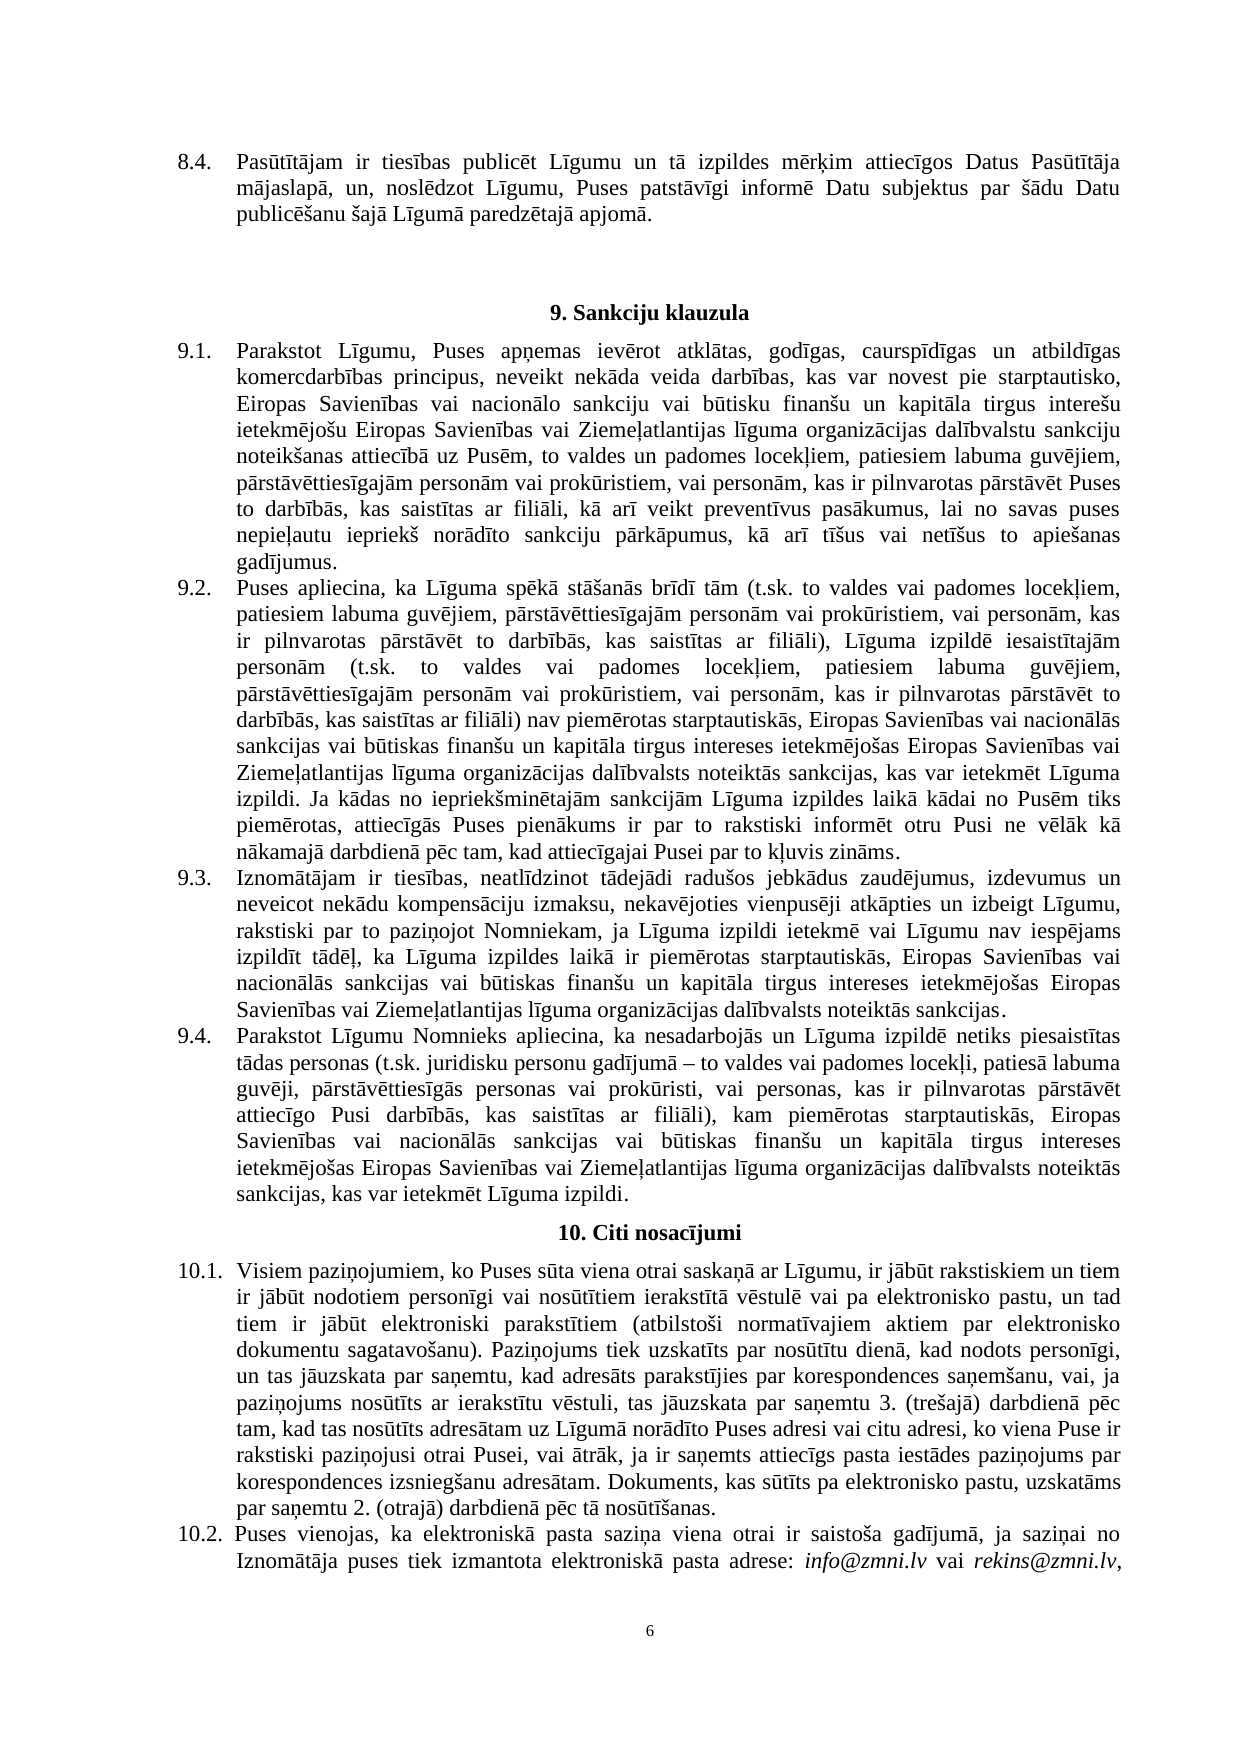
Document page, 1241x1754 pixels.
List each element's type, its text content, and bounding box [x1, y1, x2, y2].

list 10.1. Visiem paziņojumiem, ko Puses sūta viena otrai saskaņā ar Līgumu, ir jābūt rakstiskiem un tiem ir jābūt nodotiem personīgi vai nosūtītiem ierakstītā vēstulē vai pa elektronisko pastu, un tad tiem ir jābūt elektroniski parakstītiem (atbilstoši normatīvajiem aktiem par elektronisko dokumentu sagatavošanu). Paziņojums tiek uzskatīts par nosūtītu dienā, kad nodots personīgi, un tas jāuzskata par saņemtu, kad adresāts parakstījies par korespondences saņemšanu, vai, ja paziņojums nosūtīts ar ierakstītu vēstuli, tas jāuzskata par saņemtu 3. (trešajā) darbdienā pēc tam, kad tas nosūtīts adresātam uz Līgumā norādīto Puses adresi vai citu adresi, ko viena Puse ir rakstiski paziņojusi otrai Pusei, vai ātrāk, ja ir saņemts attiecīgs pasta iestādes paziņojums par korespondences izsniegšanu adresātam. Dokuments, kas sūtīts pa elektronisko pastu, uzskatāms par saņemtu 2. (otrajā) darbdienā pēc tā nosūtīšanas. [177, 1257, 1122, 1521]
text 9.3. Iznomātājam ir tiesības, neatlīdzinot tādejādi radušos jebkādus zaudējumus, izdevumus un neveicot nekādu kompensāciju izmaksu, nekavējoties vienpusēji atkāpties un izbeigt Līgumu, rakstiski par to paziņojot Nomniekam, ja Līguma izpildi ietekmē vai Līgumu nav iespējams izpildīt tādēļ, ka Līguma izpildes laikā ir piemērotas starptautiskās, Eiropas Savienības vai nacionālās sankcijas vai būtiskas finanšu un kapitāla tirgus intereses ietekmējošas Eiropas Savienības vai Ziemeļatlantijas līguma organizācijas dalībvalsts noteiktās sankcijas. [177, 864, 1122, 1022]
text 9.1. Parakstot Līgumu, Puses apņemas ievērot atklātas, godīgas, caurspīdīgas un atbildīgas komercdarbības principus, neveikt nekāda veida darbības, kas var novest pie starptautisko, Eiropas Savienības vai nacionālo sankciju vai būtisku finanšu un kapitāla tirgus interešu ietekmējošu Eiropas Savienības vai Ziemeļatlantijas līguma organizācijas dalībvalstu sankciju noteikšanas attiecībā uz Pusēm, to valdes un padomes locekļiem, patiesiem labuma guvējiem, pārstāvēttiesīgajām personām vai prokūristiem, vai personām, kas ir pilnvarotas pārstāvēt Puses to darbībās, kas saistītas ar filiāli, kā arī veikt preventīvus pasākumus, lai no savas puses nepieļautu iepriekš norādīto sankciju pārkāpumus, kā arī tīšus vai netīšus to apiešanas gadījumus. [177, 337, 1122, 574]
text 9.2. Puses apliecina, ka Līguma spēkā stāšanās brīdī tām (t.sk. to valdes vai padomes locekļiem, patiesiem labuma guvējiem, pārstāvēttiesīgajām personām vai prokūristiem, vai personām, kas ir pilnvarotas pārstāvēt to darbībās, kas saistītas ar filiāli), Līguma izpildē iesaistītajām personām (t.sk. to valdes vai padomes locekļiem, patiesiem labuma guvējiem, pārstāvēttiesīgajām personām vai prokūristiem, vai personām, kas ir pilnvarotas pārstāvēt to darbībās, kas saistītas ar filiāli) nav piemērotas starptautiskās, Eiropas Savienības vai nacionālās sankcijas vai būtiskas finanšu un kapitāla tirgus intereses ietekmējošas Eiropas Savienības vai Ziemeļatlantijas līguma organizācijas dalībvalsts noteiktās sankcijas, kas var ietekmēt Līguma izpildi. Ja kādas no iepriekšminētajām sankcijām Līguma izpildes laikā kādai no Pusēm tiks piemērotas, attiecīgās Puses pienākums ir par to rakstiski informēt otru Pusi ne vēlāk kā nākamajā darbdienā pēc tam, kad attiecīgajai Pusei par to kļuvis zināms. [177, 574, 1122, 864]
text 9.4. Parakstot Līgumu Nomnieks apliecina, ka nesadarbojās un Līguma izpildē netiks piesaistītas tādas personas (t.sk. juridisku personu gadījumā – to valdes vai padomes locekļi, patiesā labuma guvēji, pārstāvēttiesīgās personas vai prokūristi, vai personas, kas ir pilnvarotas pārstāvēt attiecīgo Pusi darbībās, kas saistītas ar filiāli), kam piemērotas starptautiskās, Eiropas Savienības vai nacionālās sankcijas vai būtiskas finanšu un kapitāla tirgus intereses ietekmējošas Eiropas Savienības vai Ziemeļatlantijas līguma organizācijas dalībvalsts noteiktās sankcijas, kas var ietekmēt Līguma izpildi. [177, 1022, 1122, 1207]
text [177, 1521, 1122, 1573]
text 10. Citi nosacījumi [177, 1219, 1122, 1245]
text 9. Sankciju klauzula [177, 299, 1122, 325]
text 8.4. Pasūtītājam ir tiesības publicēt Līgumu un tā izpildes mērķim attiecīgos Datus Pasūtītāja mājaslapā, un, noslēdzot Līgumu, Puses patstāvīgi informē Datu subjektus par šādu Datu publicēšanu šajā Līgumā paredzētajā apjomā. [177, 148, 1122, 227]
